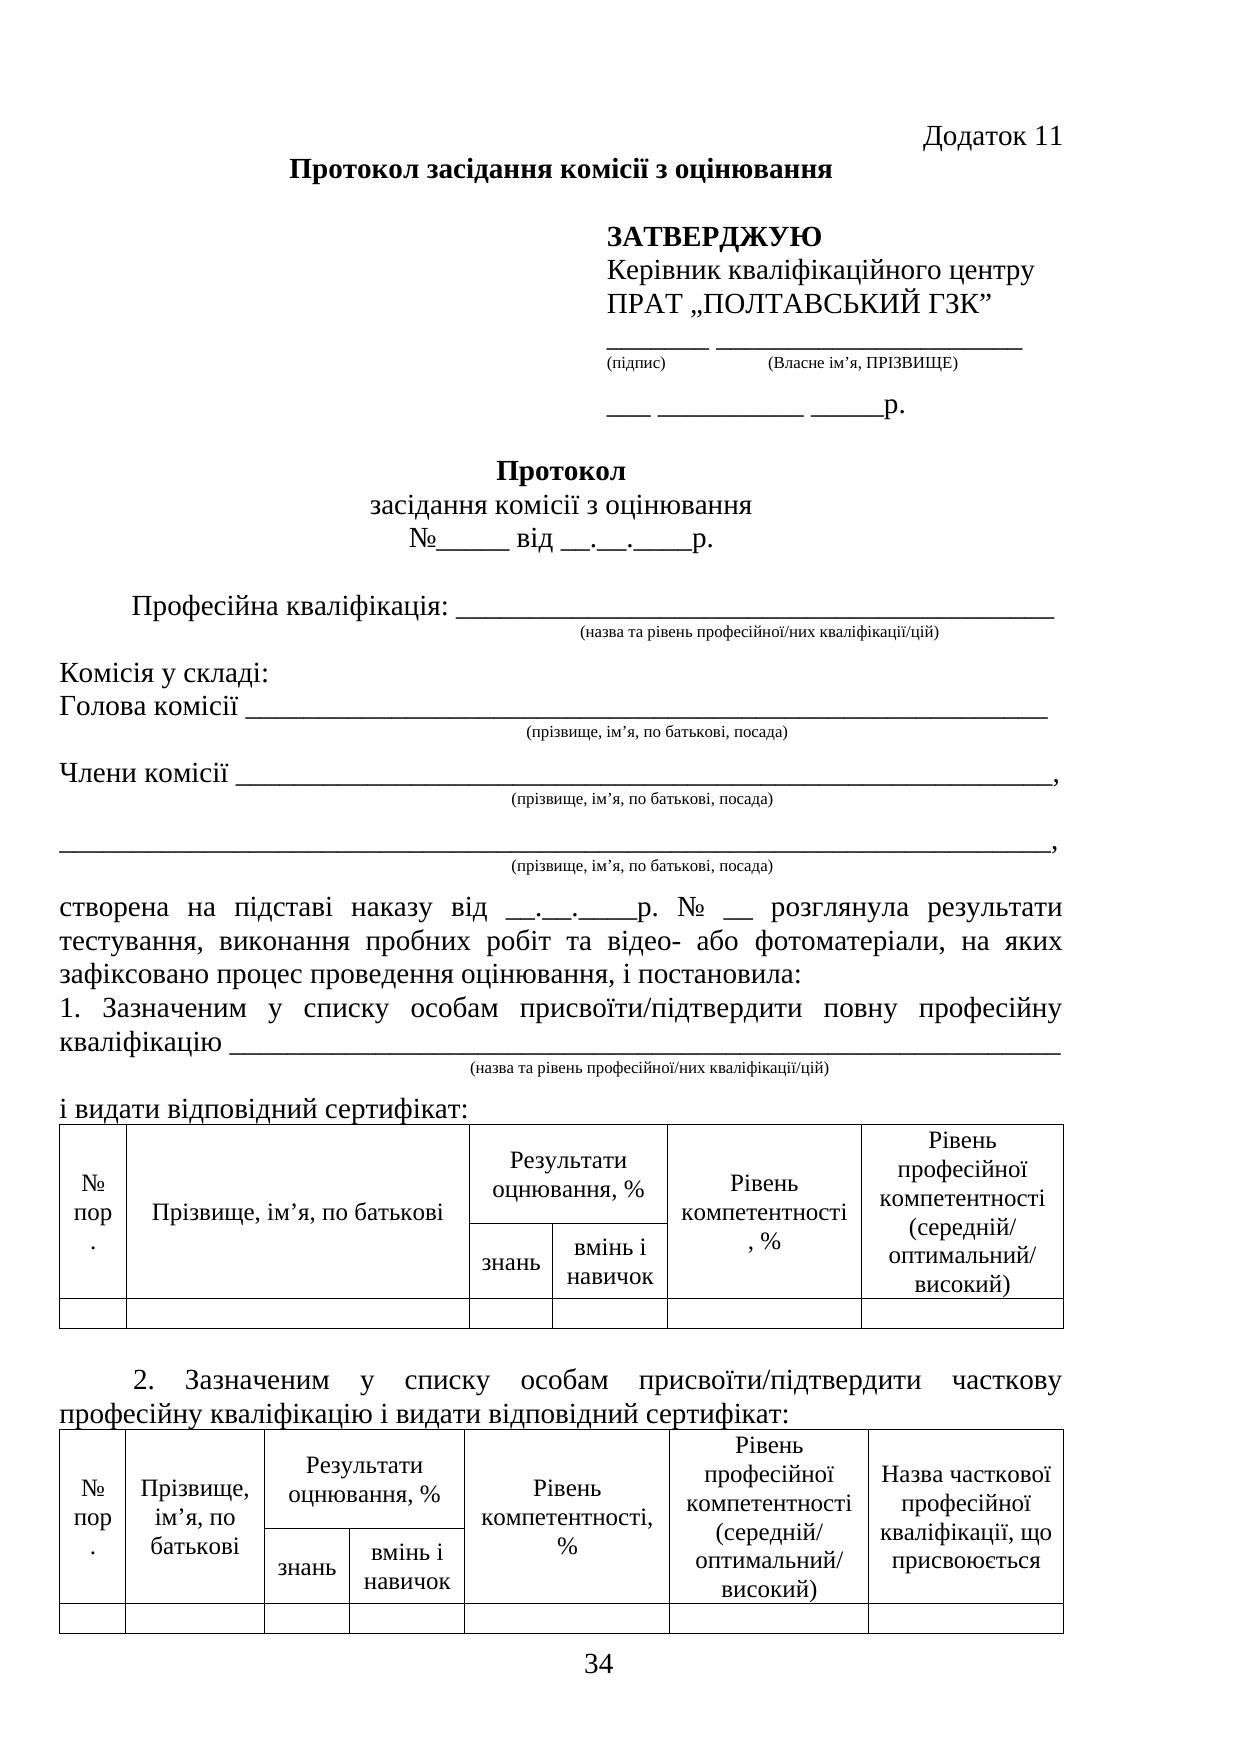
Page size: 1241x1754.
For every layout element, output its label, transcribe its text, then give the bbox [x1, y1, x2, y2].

text Члени комісії ________________________________________________________, [59, 755, 1063, 789]
text і видати відповідний сертифікат: [59, 1091, 1063, 1124]
text Протокол засідання комісії з оцінювання [59, 152, 1063, 185]
text ____________________________________________________________________, [59, 822, 1063, 856]
text (прізвище, ім’я, по батькові, посада) [222, 856, 1063, 889]
table_cell [553, 1299, 667, 1328]
table_cell [465, 1604, 669, 1633]
table_cell [668, 1299, 861, 1328]
table_cell [869, 1604, 1063, 1633]
table_cell [126, 1604, 264, 1633]
text засідання комісії з оцінювання [59, 487, 1063, 521]
table_cell знань [470, 1224, 552, 1298]
table_cell вмінь і навичок [553, 1224, 667, 1298]
text _______ _____________________ [605, 319, 1063, 353]
text (підпис) (Власне ім’я, ПРІЗВИЩЕ) [605, 353, 1063, 386]
table_header № пор. [60, 1430, 125, 1603]
text (прізвище, ім’я, по батькові, посада) [251, 722, 1063, 755]
table_header Рівень компетентності, % [668, 1125, 861, 1298]
text ___ __________ _____р. [605, 386, 1063, 420]
table_cell [862, 1299, 1063, 1328]
text Голова комісії _______________________________________________________ [59, 688, 1063, 722]
table_header № пор. [60, 1125, 126, 1298]
text (назва та рівень професійної/них кваліфікації/цій) [456, 621, 1063, 655]
text (прізвище, ім’я, по батькові, посада) [222, 789, 1063, 822]
table_cell [60, 1299, 126, 1328]
table_cell [470, 1299, 552, 1328]
text (назва та рівень професійної/них кваліфікації/цій) [236, 1057, 1063, 1091]
table_header Рівень професійної компетентності (середній/ оптимальний/ високий) [670, 1430, 868, 1603]
table_cell [265, 1604, 349, 1633]
text створена на підставі наказу від __.__.____р. № __ розглянула результати тестування, виконання пробних робіт та відео- або фотоматеріали, на яких зафіксовано процес проведення оцінювання, і постановила: [59, 889, 1063, 990]
table_header Рівень компетентності, % [465, 1430, 669, 1603]
table_header Результати оцнювання, % [470, 1125, 667, 1223]
text ПРАТ „ПОЛТАВСЬКИЙ ГЗК” [605, 286, 1063, 319]
table_cell [350, 1604, 464, 1633]
table_header Рівень професійної компетентності (середній/ оптимальний/ високий) [862, 1125, 1063, 1298]
table_cell [670, 1604, 868, 1633]
table_header Результати оцнювання, % [265, 1430, 464, 1528]
text Протокол [59, 453, 1063, 487]
table_cell вмінь і навичок [350, 1529, 464, 1603]
table_header Прізвище, ім’я, по батькові [127, 1125, 469, 1298]
text 1. Зазначеним у списку особам присвоїти/підтвердити повну професійну кваліфікацію _________________________________________________________ [59, 990, 1063, 1057]
table_header Прізвище, ім’я, по батькові [126, 1430, 264, 1603]
text Керівник кваліфікаційного центру [605, 252, 1063, 286]
text ЗАТВЕРДЖУЮ [605, 219, 1063, 252]
table_header Назва часткової професійної кваліфікації, що присвоюється [869, 1430, 1063, 1603]
table_cell [127, 1299, 469, 1328]
table_cell [60, 1604, 125, 1633]
text №_____ від __.__.____р. [59, 521, 1063, 554]
table_cell знань [265, 1529, 349, 1603]
text Комісія у складі: [59, 655, 1063, 688]
text Додаток 11 [59, 118, 1063, 152]
text Професійна кваліфікація: _________________________________________ [59, 588, 1063, 621]
text 2. Зазначеним у списку особам присвоїти/підтвердити часткову професійну кваліфікацію і видати відповідний сертифікат: [59, 1362, 1063, 1429]
